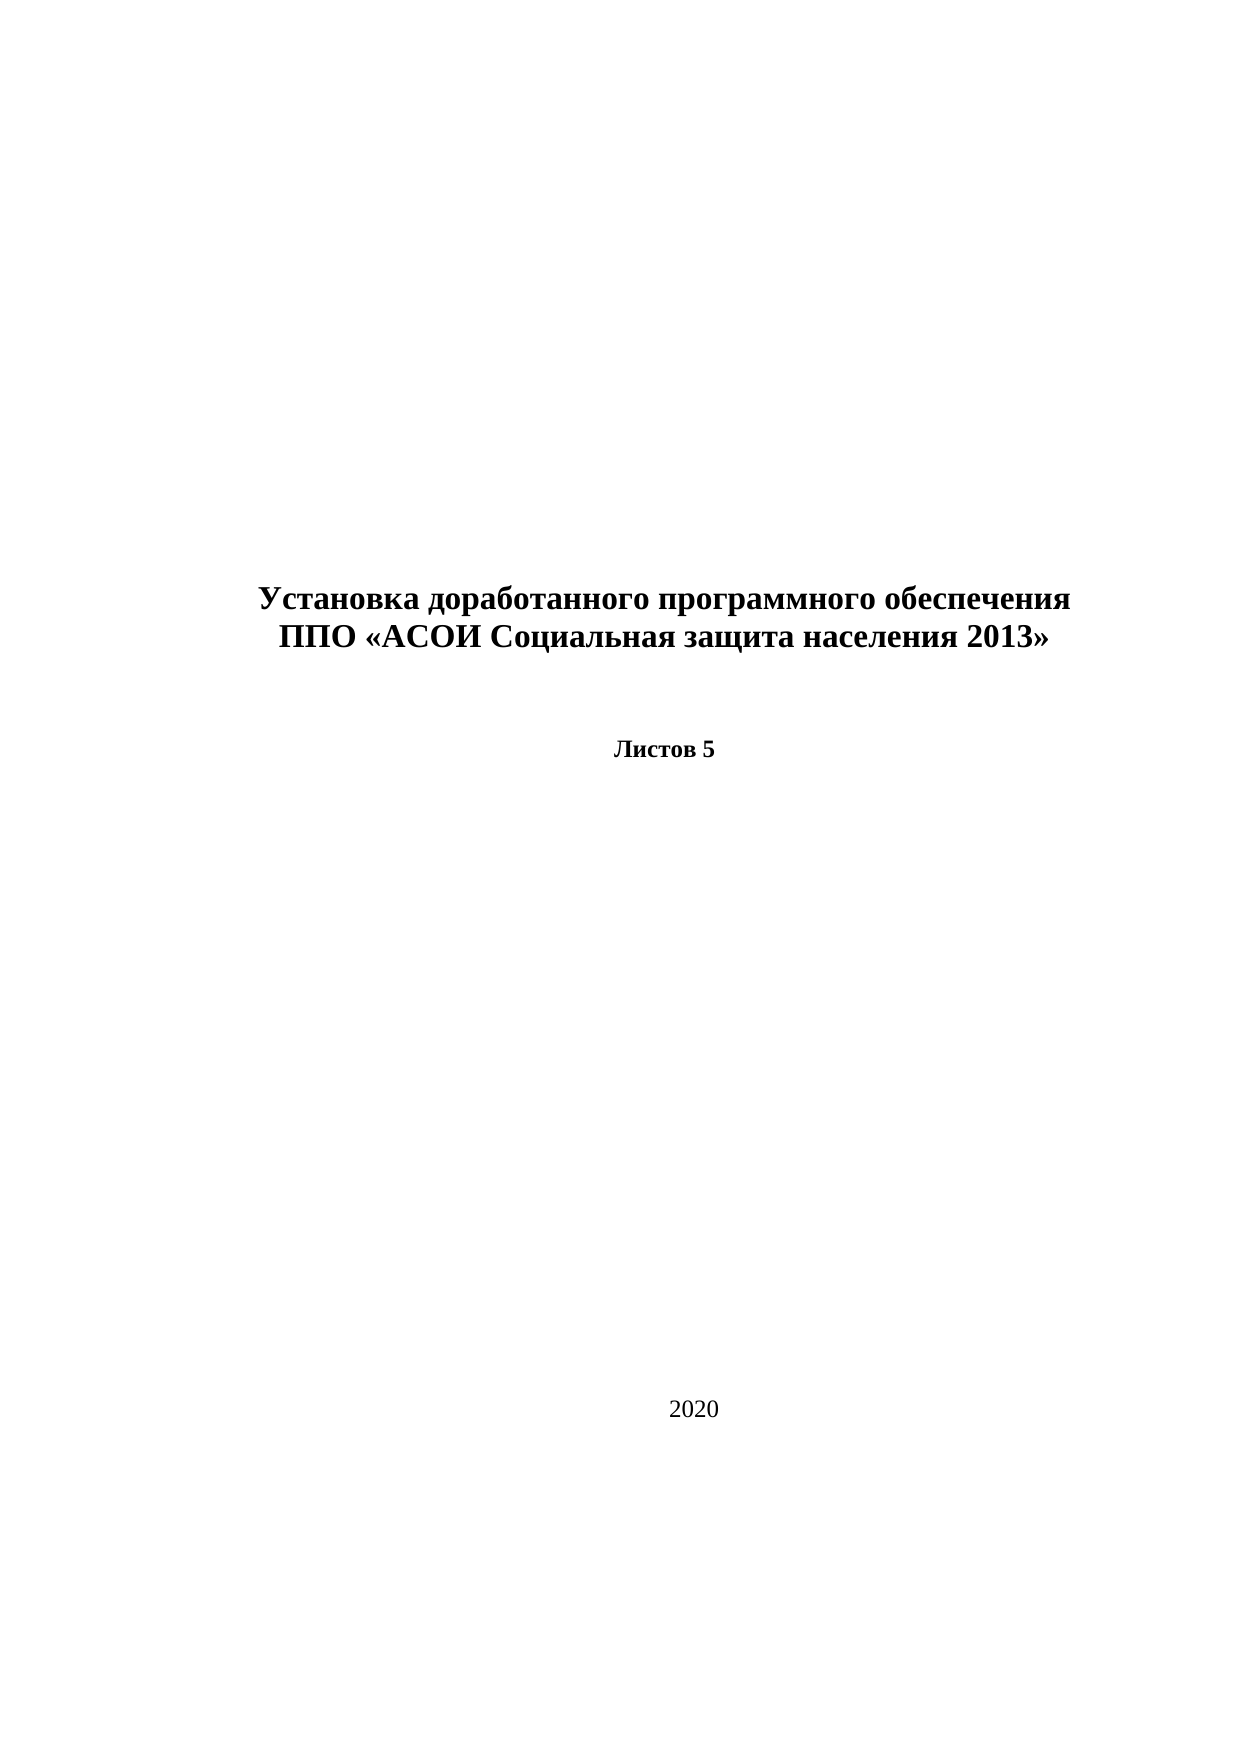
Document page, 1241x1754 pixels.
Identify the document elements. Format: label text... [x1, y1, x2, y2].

text ППО «АСОИ Социальная защита населения 2013» [177, 616, 1152, 655]
text Листов 5 [177, 734, 1152, 763]
text Установка доработанного программного обеспечения [177, 578, 1152, 616]
text 2020 [177, 1394, 1152, 1423]
